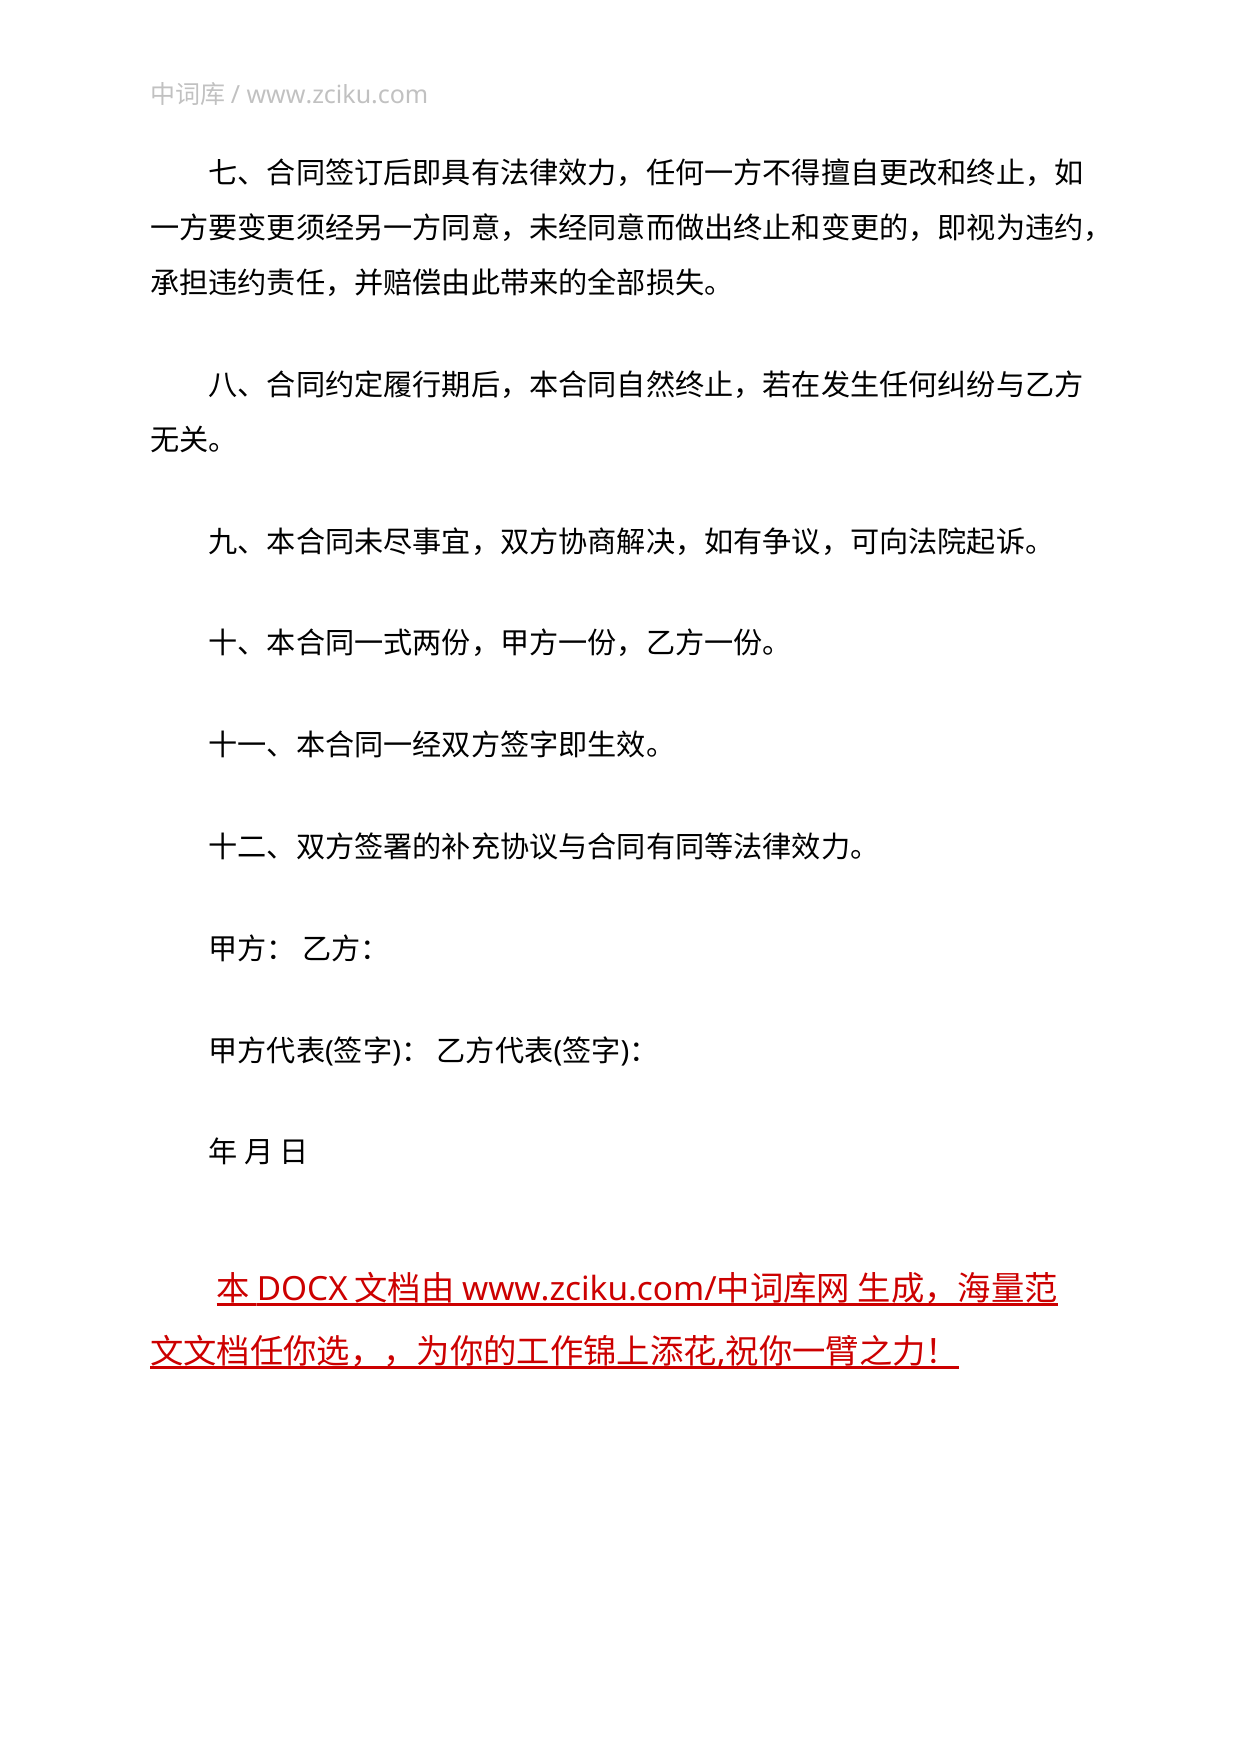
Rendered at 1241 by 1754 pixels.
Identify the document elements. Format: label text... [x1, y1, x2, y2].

text 甲方： 乙方： [150, 925, 1090, 968]
text 七、合同签订后即具有法律效力，任何一方不得擅自更改和终止，如一方要变更须经另一方同意，未经同意而做出终止和变更的，即视为违约，承担违约责任，并赔偿由此带来的全部损失。 [150, 150, 1090, 302]
text 本DOCX文档由 www.zciku.com/中词库网 生成，海量范文文档任你选，，为你的工作锦上添花,祝你一臂之力！ [150, 1262, 1090, 1373]
text 年 月 日 [150, 1129, 1090, 1171]
text 甲方代表(签字)： 乙方代表(签字)： [150, 1027, 1090, 1069]
text 十、本合同一式两份，甲方一份，乙方一份。 [150, 620, 1090, 662]
text 十一、本合同一经双方签字即生效。 [150, 722, 1090, 764]
text 八、合同约定履行期后，本合同自然终止，若在发生任何纠纷与乙方无关。 [150, 362, 1090, 459]
text 十二、双方签署的补充协议与合同有同等法律效力。 [150, 823, 1090, 866]
text 九、本合同未尽事宜，双方协商解决，如有争议，可向法院起诉。 [150, 518, 1090, 561]
